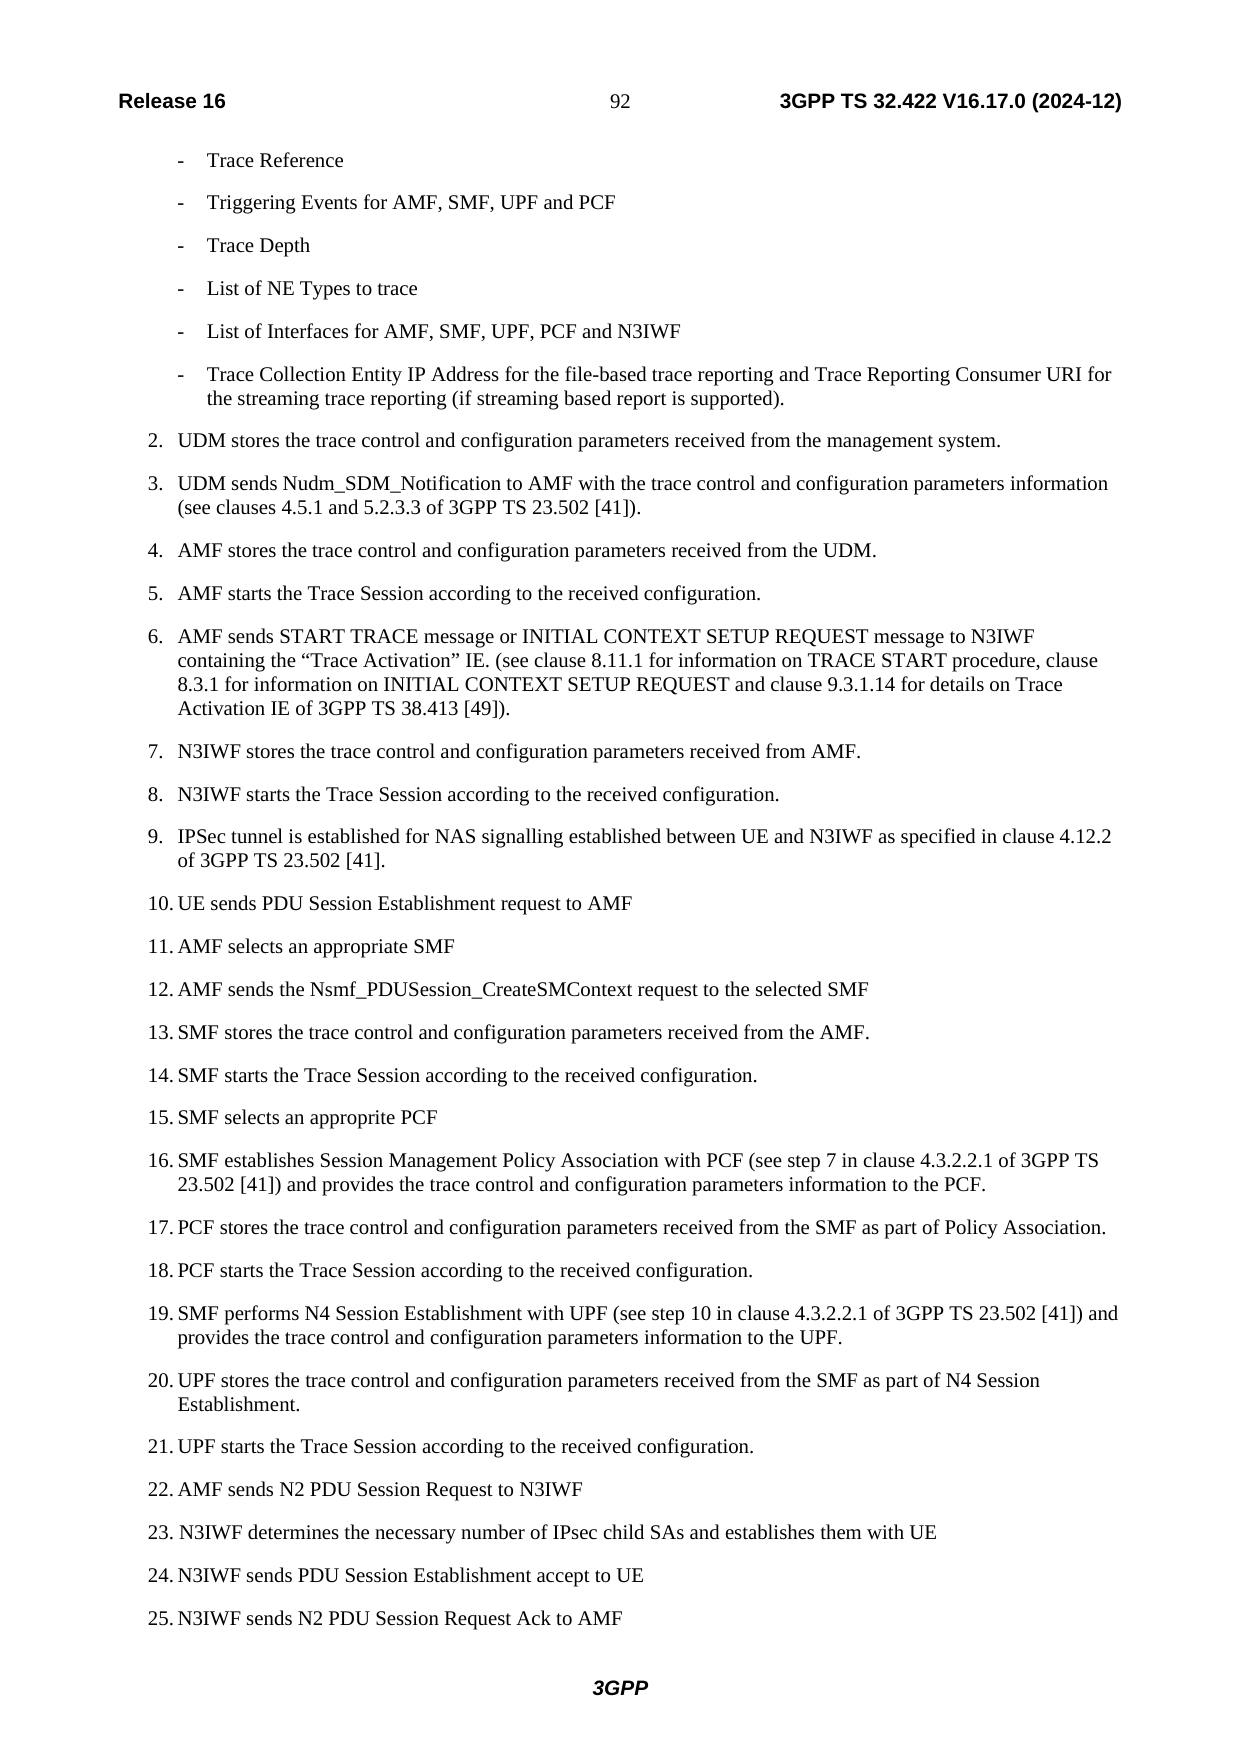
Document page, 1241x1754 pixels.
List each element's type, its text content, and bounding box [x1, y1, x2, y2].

text 12. AMF sends the Nsmf_PDUSession_CreateSMContext request to the selected SMF [148, 977, 1122, 1001]
text 2. UDM stores the trace control and configuration parameters received from the management system. [148, 428, 1122, 452]
text 23. N3IWF determines the necessary number of IPsec child SAs and establishes them with UE [148, 1520, 1122, 1544]
text 19. SMF performs N4 Session Establishment with UPF (see step 10 in clause 4.3.2.2.1 of 3GPP TS 23.502 [41]) and provides the trace control and configuration parameters information to the UPF. [148, 1301, 1122, 1349]
text 9. IPSec tunnel is established for NAS signalling established between UE and N3IWF as specified in clause 4.12.2 of 3GPP TS 23.502 [41]. [148, 824, 1122, 872]
text - List of NE Types to trace [177, 276, 1122, 300]
text 13. SMF stores the trace control and configuration parameters received from the AMF. [148, 1020, 1122, 1044]
text 3. UDM sends Nudm_SDM_Notification to AMF with the trace control and configuration parameters information (see clauses 4.5.1 and 5.2.3.3 of 3GPP TS 23.502 [41]). [148, 471, 1122, 519]
text 8. N3IWF starts the Trace Session according to the received configuration. [148, 782, 1122, 806]
text 5. AMF starts the Trace Session according to the received configuration. [148, 581, 1122, 605]
text 22. AMF sends N2 PDU Session Request to N3IWF [148, 1477, 1122, 1501]
text - Trace Reference [177, 147, 1122, 172]
text 10. UE sends PDU Session Establishment request to AMF [148, 891, 1122, 915]
text 17. PCF stores the trace control and configuration parameters received from the SMF as part of Policy Association. [148, 1215, 1122, 1239]
text 14. SMF starts the Trace Session according to the received configuration. [148, 1062, 1122, 1087]
text 16. SMF establishes Session Management Policy Association with PCF (see step 7 in clause 4.3.2.2.1 of 3GPP TS 23.502 [41]) and provides the trace control and configuration parameters information to the PCF. [148, 1148, 1122, 1196]
text - Trace Depth [177, 233, 1122, 257]
text 7. N3IWF stores the trace control and configuration parameters received from AMF. [148, 739, 1122, 763]
text - Trace Collection Entity IP Address for the file-based trace reporting and Trace Reporting Consumer URI for the streaming trace reporting (if streaming based report is supported). [177, 362, 1122, 410]
text 25. N3IWF sends N2 PDU Session Request Ack to AMF [148, 1606, 1122, 1630]
text 4. AMF stores the trace control and configuration parameters received from the UDM. [148, 538, 1122, 562]
text 18. PCF starts the Trace Session according to the received configuration. [148, 1258, 1122, 1282]
text 11. AMF selects an appropriate SMF [148, 934, 1122, 958]
text 6. AMF sends START TRACE message or INITIAL CONTEXT SETUP REQUEST message to N3IWF containing the “Trace Activation” IE. (see clause 8.11.1 for information on TRACE START procedure, clause 8.3.1 for information on INITIAL CONTEXT SETUP REQUEST and clause 9.3.1.14 for details on Trace Activation IE of 3GPP TS 38.413 [49]). [148, 624, 1122, 720]
text 15. SMF selects an approprite PCF [148, 1105, 1122, 1129]
text - Triggering Events for AMF, SMF, UPF and PCF [177, 190, 1122, 214]
text 21. UPF starts the Trace Session according to the received configuration. [148, 1434, 1122, 1458]
text - List of Interfaces for AMF, SMF, UPF, PCF and N3IWF [177, 319, 1122, 343]
text 24. N3IWF sends PDU Session Establishment accept to UE [148, 1563, 1122, 1587]
text 20. UPF stores the trace control and configuration parameters received from the SMF as part of N4 Session Establishment. [148, 1367, 1122, 1416]
